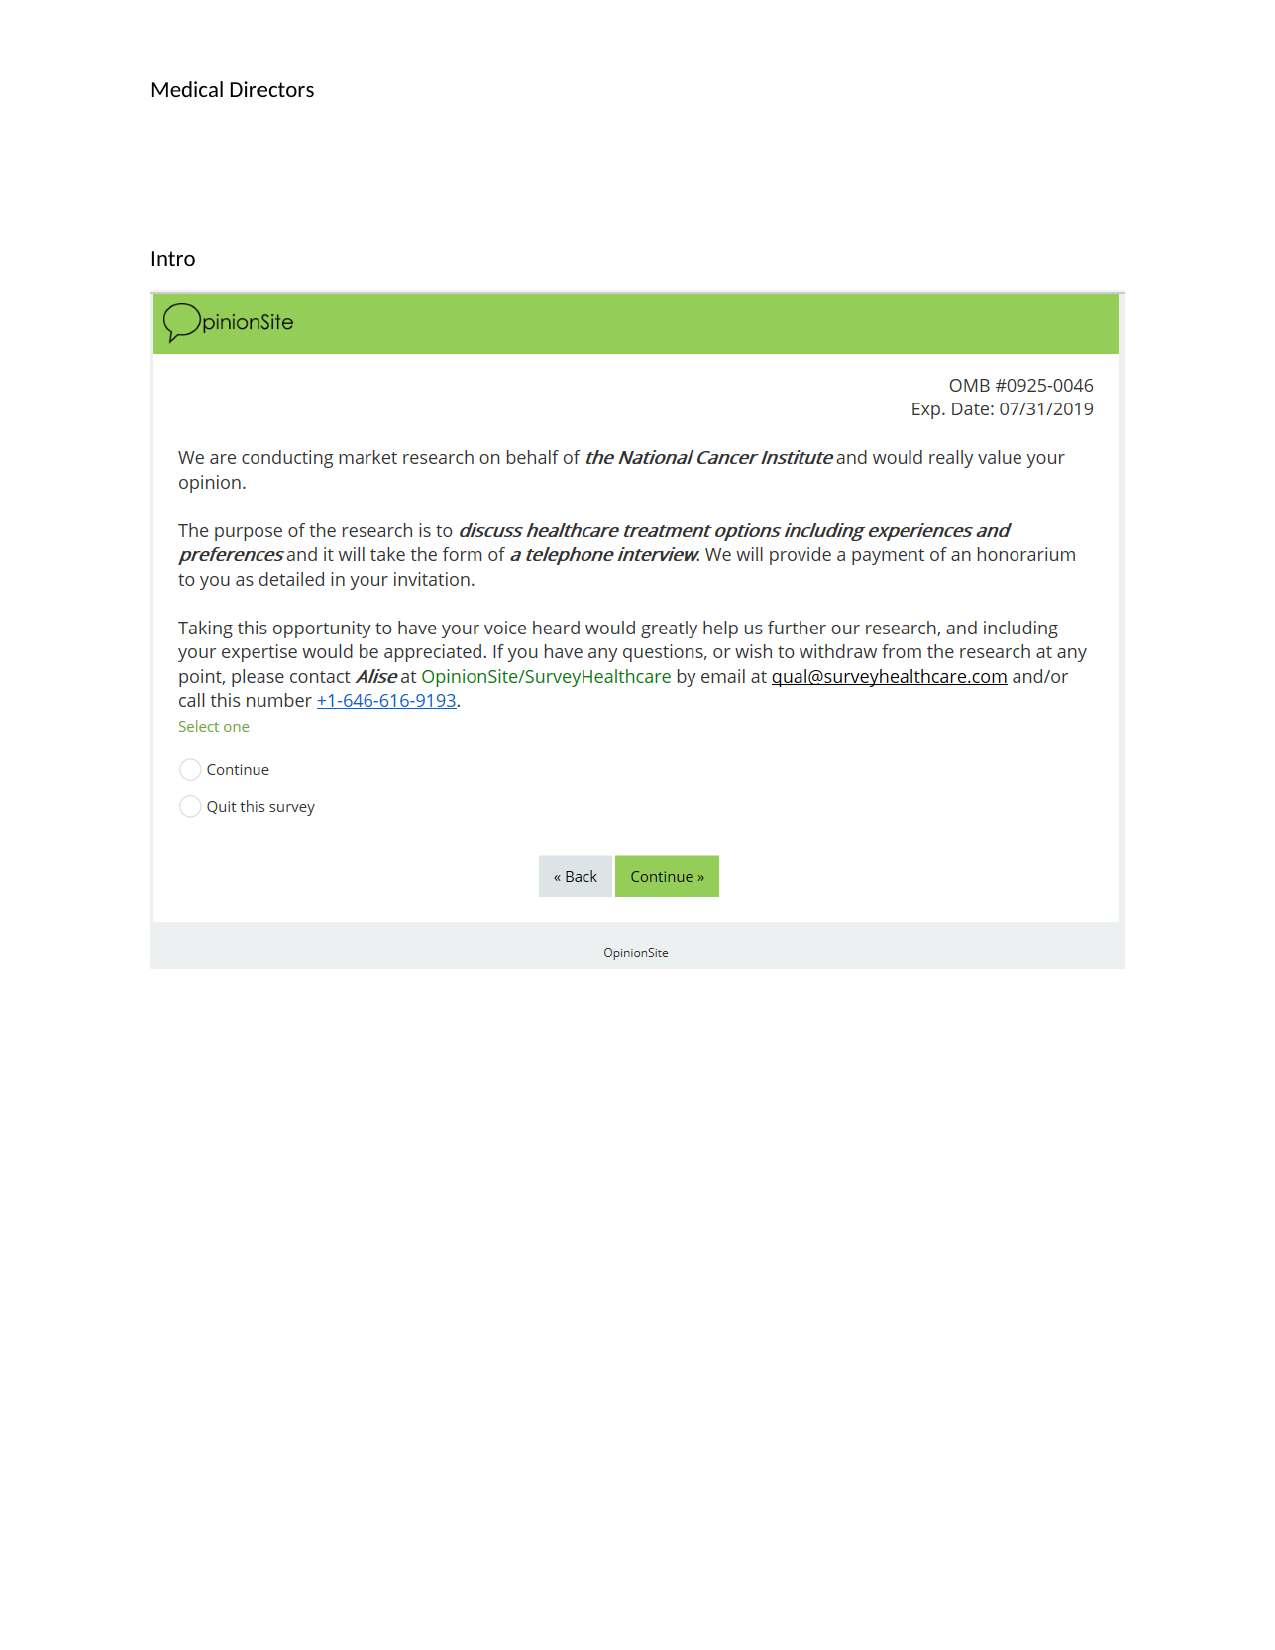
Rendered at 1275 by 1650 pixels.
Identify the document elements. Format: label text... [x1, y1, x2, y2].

picture [150, 290, 1125, 969]
text Intro [150, 244, 1125, 272]
